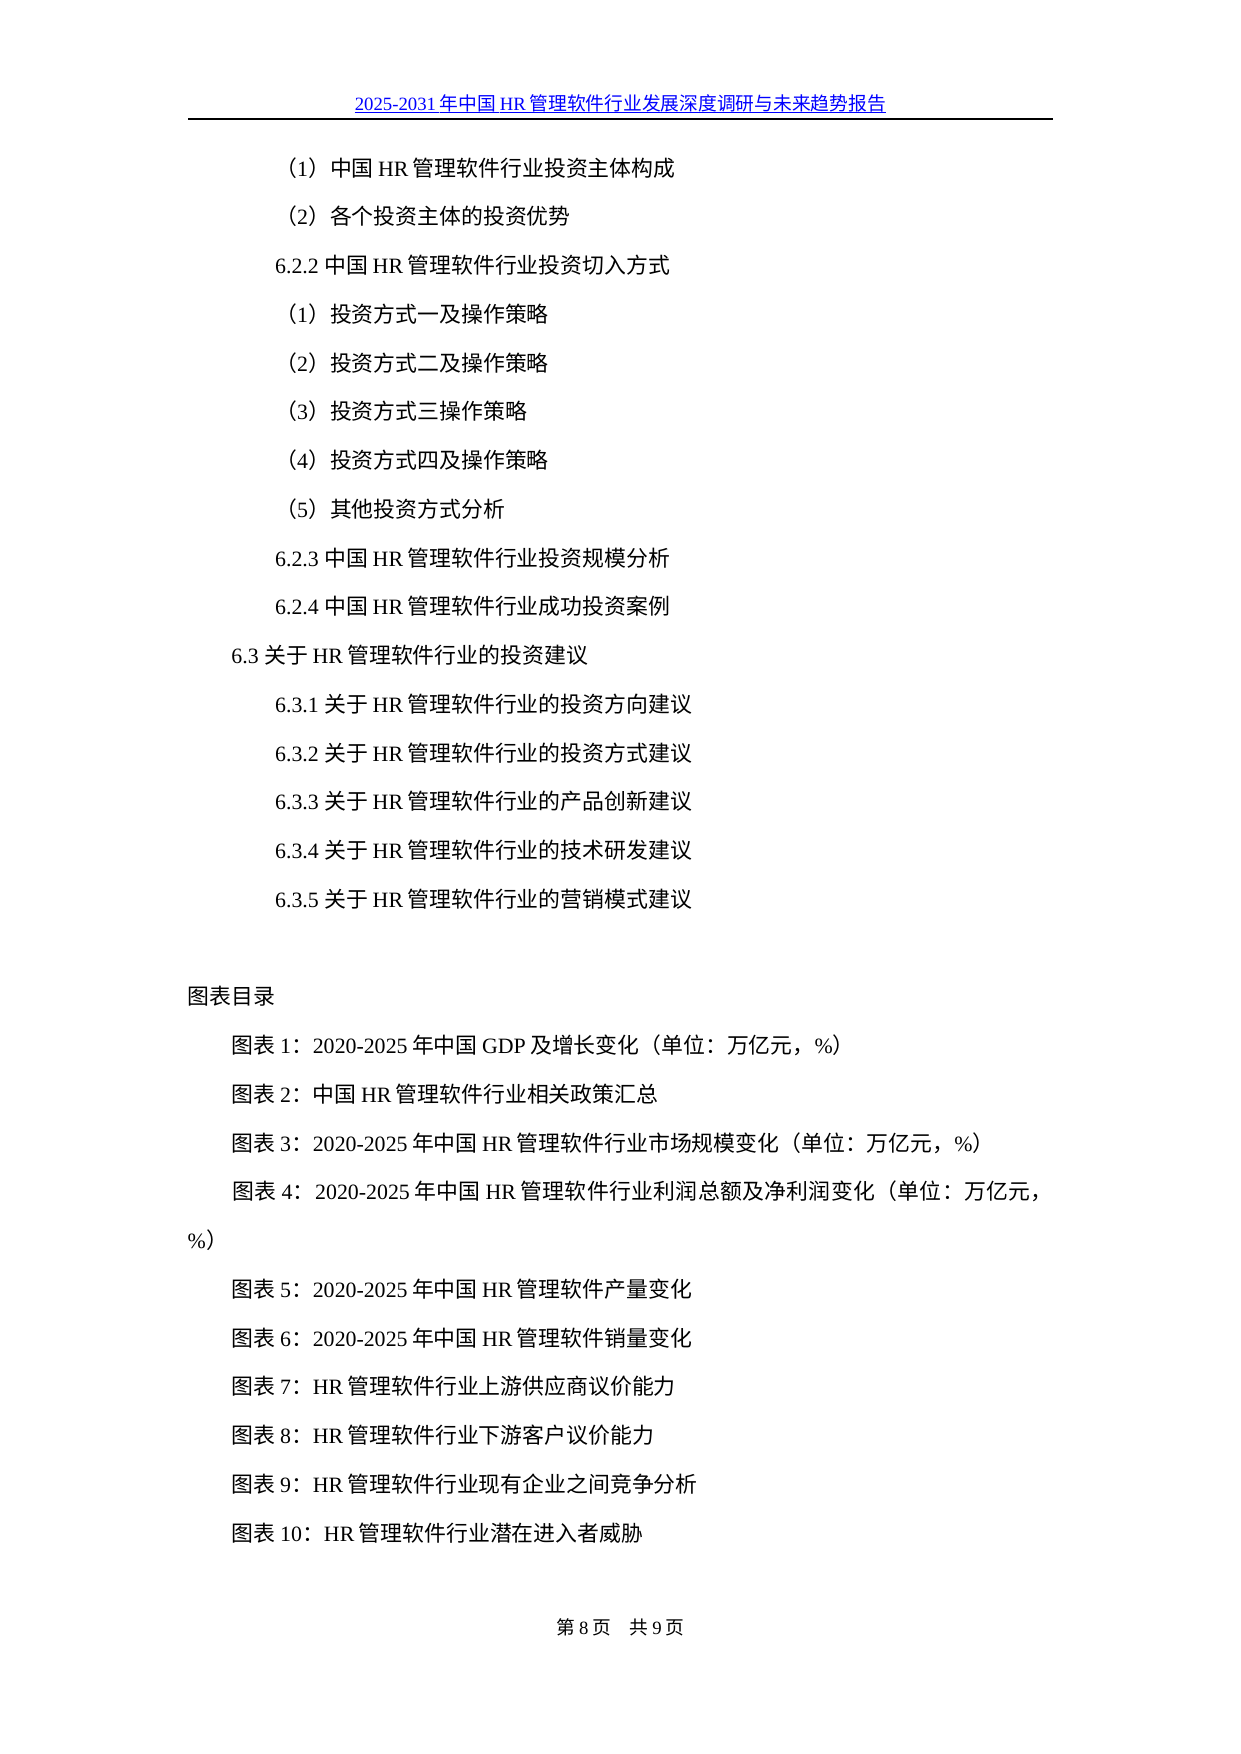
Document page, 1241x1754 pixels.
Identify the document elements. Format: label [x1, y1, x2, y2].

text [187, 150, 1053, 1548]
